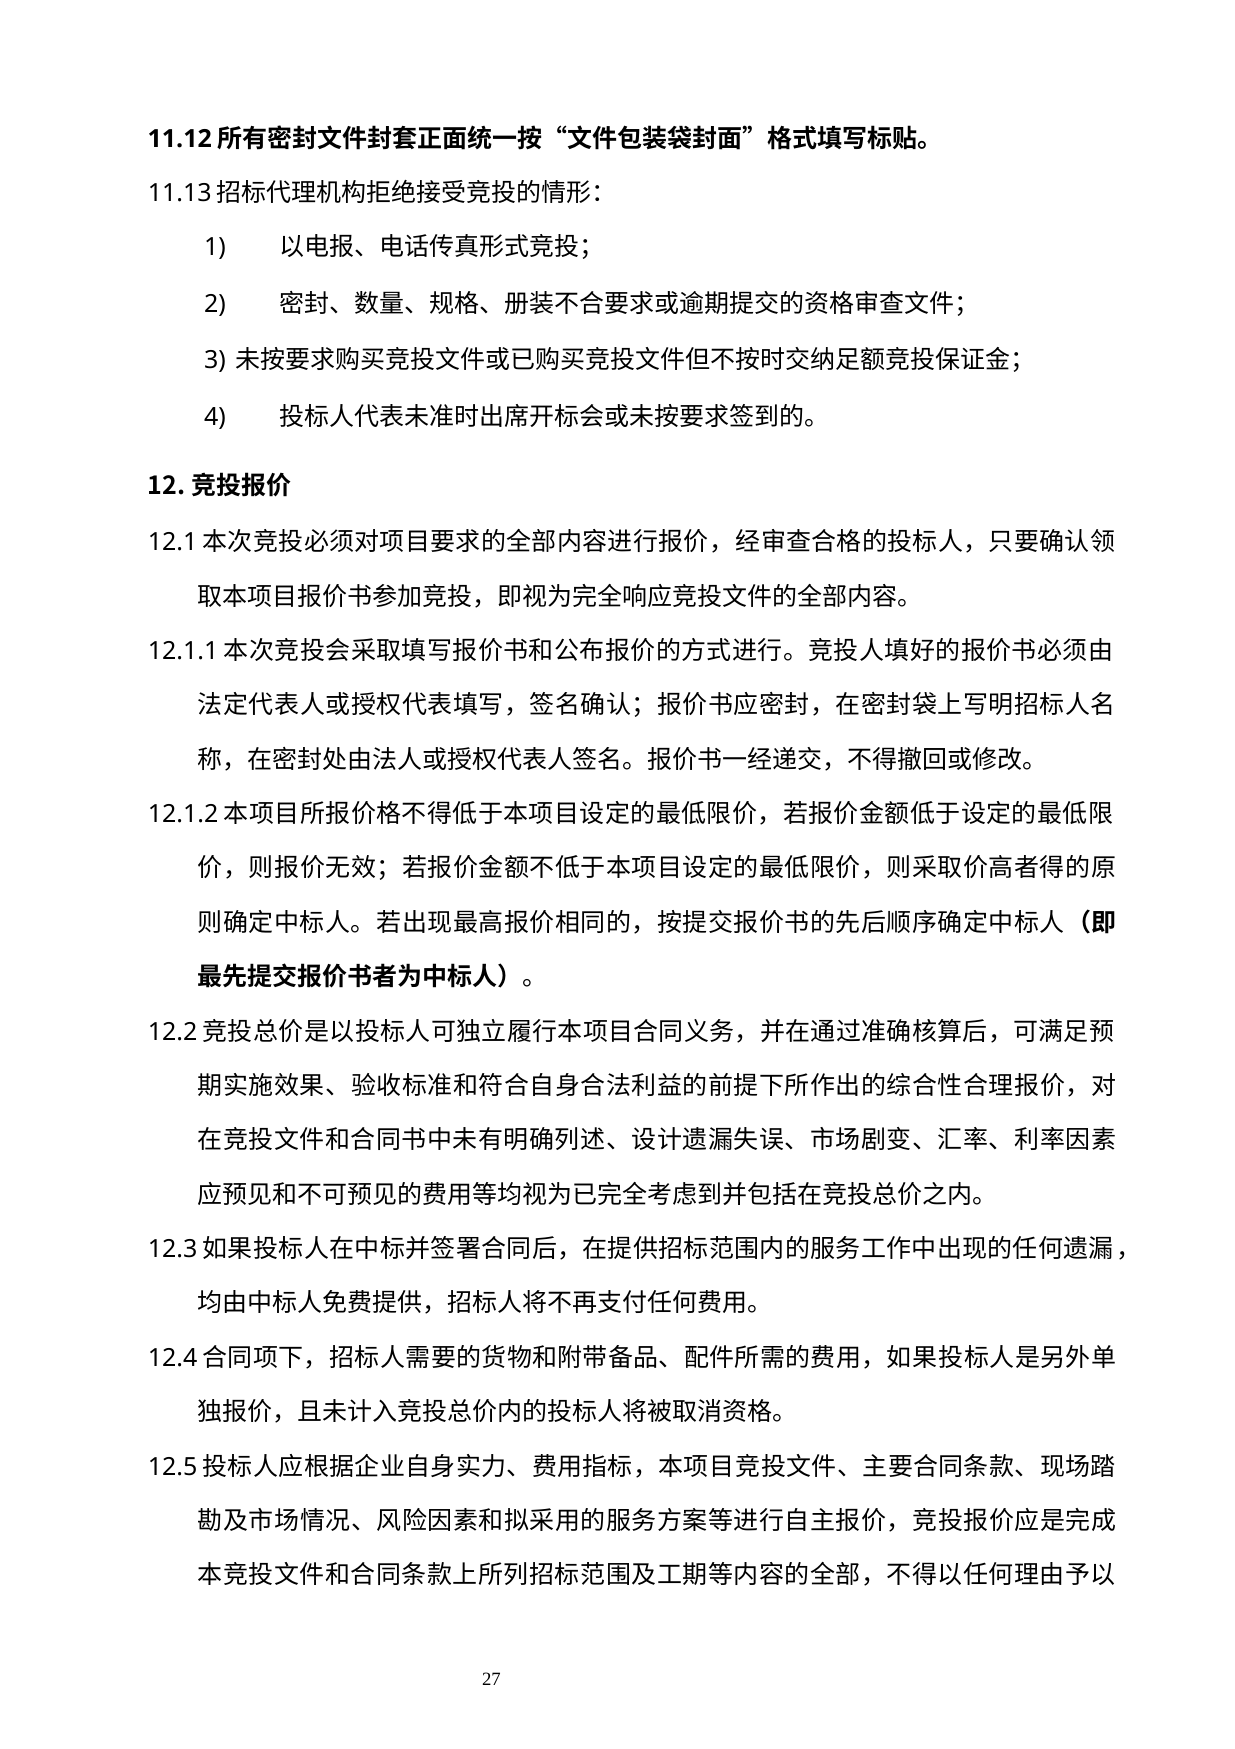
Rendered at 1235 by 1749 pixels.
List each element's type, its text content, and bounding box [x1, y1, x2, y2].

list 竞投报价 [148, 465, 1116, 501]
list 12.1本次竞投必须对项目要求的全部内容进行报价，经审查合格的投标人，只要确认领取本项目报价书参加竞投，即视为完全响应竞投文件的全部内容。 [148, 522, 1116, 612]
list 12.4合同项下，招标人需要的货物和附带备品、配件所需的费用，如果投标人是另外单独报价，且未计入竞投总价内的投标人将被取消资格。 [148, 1337, 1116, 1428]
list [148, 1446, 1116, 1591]
list 11.12所有密封文件封套正面统一按“文件包装袋封面”格式填写标贴。 [147, 118, 1116, 154]
list 11.13招标代理机构拒绝接受竞投的情形： [148, 172, 1116, 209]
list 12.3如果投标人在中标并签署合同后，在提供招标范围内的服务工作中出现的任何遗漏，均由中标人免费提供，招标人将不再支付任何费用。 [148, 1228, 1116, 1319]
list 以电报、电话传真形式竞投； [204, 227, 1116, 263]
list 未按要求购买竞投文件或已购买竞投文件但不按时交纳足额竞投保证金； [204, 340, 1116, 376]
list 12.1.1本次竞投会采取填写报价书和公布报价的方式进行。竞投人填好的报价书必须由法定代表人或授权代表填写，签名确认；报价书应密封，在密封袋上写明招标人名称，在密封处由法人或授权代表人签名。报价书一经递交，不得撤回或修改。 [148, 630, 1116, 775]
list 投标人代表未准时出席开标会或未按要求签到的。 [204, 396, 1116, 432]
list 密封、数量、规格、册装不合要求或逾期提交的资格审查文件； [204, 283, 1116, 319]
list 12.2竞投总价是以投标人可独立履行本项目合同义务，并在通过准确核算后，可满足预期实施效果、验收标准和符合自身合法利益的前提下所作出的综合性合理报价，对在竞投文件和合同书中未有明确列述、设计遗漏失误、市场剧变、汇率、利率因素、应预见和不可预见的费用等均视为已完全考虑到并包括在竞投总价之内。 [148, 1011, 1116, 1210]
list 12.1.2本项目所报价格不得低于本项目设定的最低限价，若报价金额低于设定的最低限价，则报价无效；若报价金额不低于本项目设定的最低限价，则采取价高者得的原则确定中标人。若出现最高报价相同的，按提交报价书的先后顺序确定中标人（即最先提交报价书者为中标人）。 [148, 793, 1116, 993]
